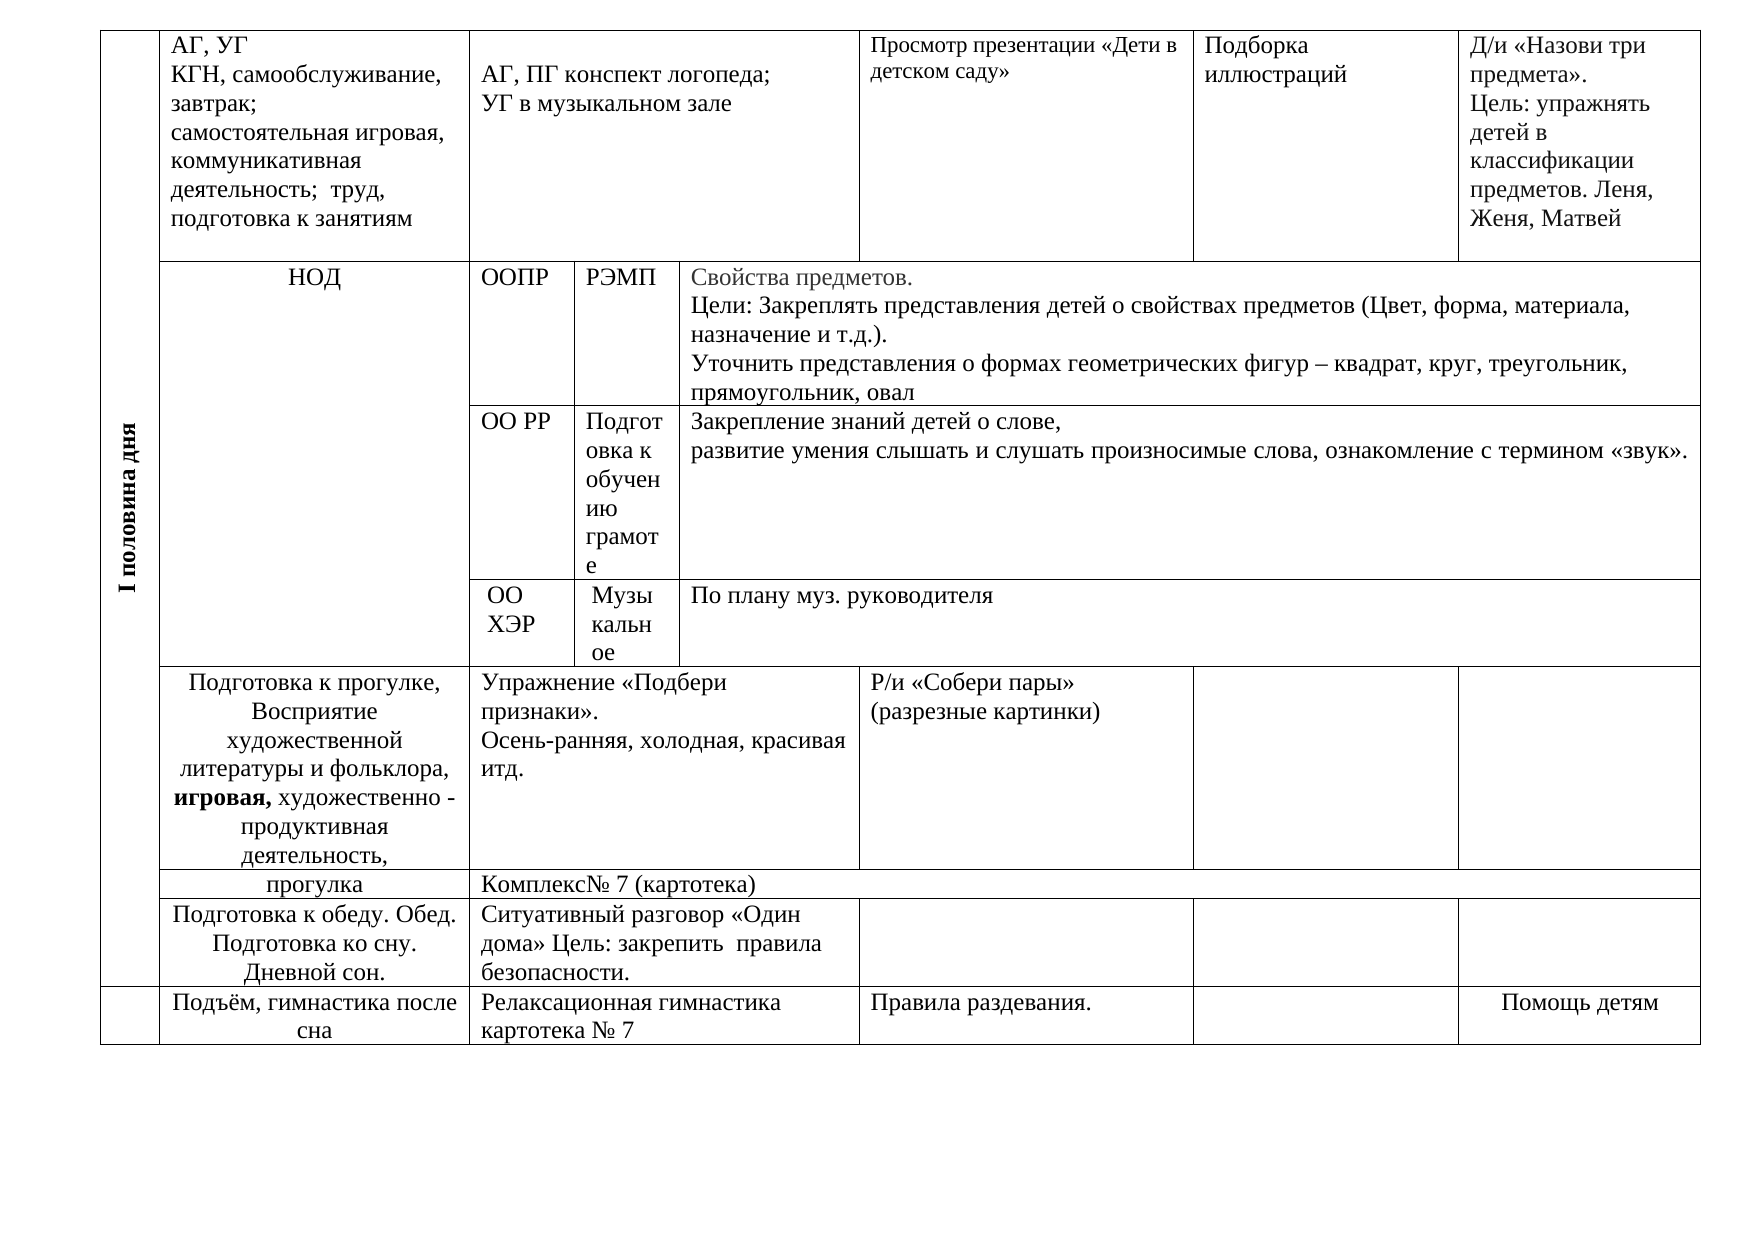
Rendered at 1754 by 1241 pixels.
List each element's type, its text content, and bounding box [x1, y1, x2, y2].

table_cell ООПР [470, 262, 574, 405]
table_cell Помощь детям [1459, 987, 1700, 1044]
table_cell Музыкальное [575, 580, 679, 666]
table_cell Ситуативный разговор «Один дома» Цель: закрепить правила безопасности. [630, 899, 859, 986]
table_cell [860, 899, 1193, 986]
table_cell Подготовка к обучению грамоте [575, 406, 679, 579]
table_cell ОО РР [470, 406, 574, 579]
table_cell Подборка иллюстраций [1194, 31, 1458, 261]
table_cell По плану муз. руководителя [680, 580, 1700, 666]
table_cell Закрепление знаний детей о слове, развитие умения слышать и слушать произносимые слова, ознакомление с термином «звук». [680, 406, 1700, 579]
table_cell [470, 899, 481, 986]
table_cell ОО ХЭР [470, 580, 574, 666]
table_cell [1459, 899, 1700, 986]
table_cell АГ, ПГ конспект логопеда; УГ в музыкальном зале [470, 31, 859, 261]
table_cell [1194, 899, 1458, 986]
table_cell Свойства предметов. Цели: Закреплять представления детей о свойствах предметов (Цвет, форма, материала, назначение и т.д.). Уточнить представления о формах геометрических фигур – квадрат, круг, треугольник, прямоугольник, овал [680, 262, 1700, 405]
table_cell АГ, УГ КГН, самообслуживание, завтрак; самостоятельная игровая, коммуникативная деятельность; труд, подготовка к занятиям [160, 31, 469, 261]
table_cell Подготовка к прогулке, Восприятие художественной литературы и фольклора, игровая, художественно - продуктивная деятельность, [160, 667, 469, 868]
table_cell Р/и «Собери пары» (разрезные картинки) [860, 667, 1193, 868]
table_cell Просмотр презентации «Дети в детском саду» [860, 31, 1193, 261]
table_cell [101, 987, 159, 1044]
table_cell Подготовка к обеду. Обед. Подготовка ко сну. Дневной сон. [160, 899, 469, 986]
table_cell Комплекс№ 7 (картотека) [470, 870, 1700, 898]
table_cell [1194, 667, 1458, 868]
table_cell Релаксационная гимнастика картотека № 7 [470, 987, 859, 1044]
table_cell Упражнение «Подбери признаки». Осень-ранняя, холодная, красивая итд. [470, 667, 859, 868]
table_cell РЭМП [575, 262, 679, 405]
table_cell Подъём, гимнастика после сна [160, 987, 469, 1044]
table_cell [1194, 987, 1458, 1044]
table_cell прогулка [160, 870, 469, 898]
table_cell I половина дня [101, 31, 159, 986]
table_cell НОД [160, 262, 469, 666]
table_cell Правила раздевания. [860, 987, 1193, 1044]
table_cell [1459, 667, 1700, 868]
